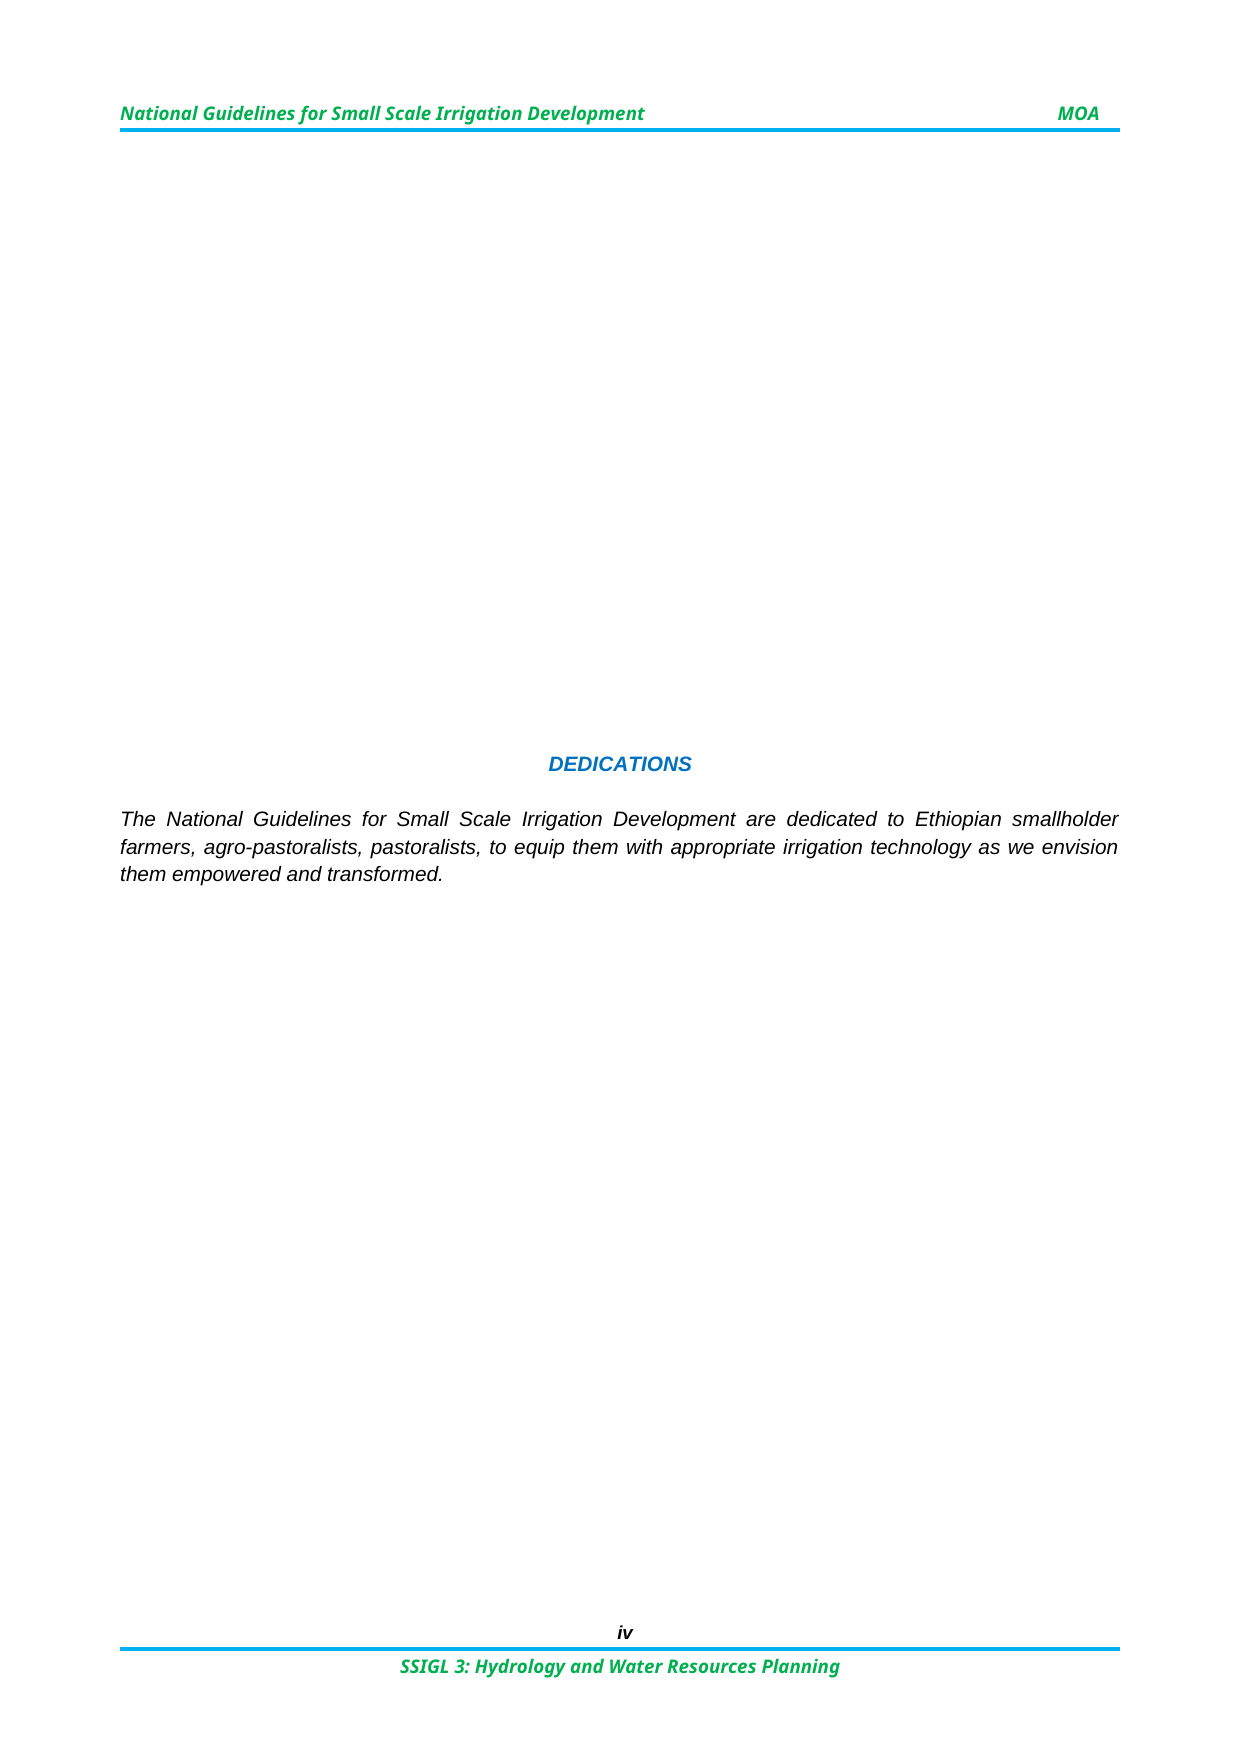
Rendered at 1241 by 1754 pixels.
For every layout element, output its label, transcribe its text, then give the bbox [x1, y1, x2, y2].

text The National Guidelines for Small Scale Irrigation Development are dedicated to Ethiopian smallholder farmers, agro-pastoralists, pastoralists, to equip them with appropriate irrigation technology as we envision them empowered and transformed. [120, 807, 1120, 886]
text DEDICATIONS [120, 752, 1120, 776]
